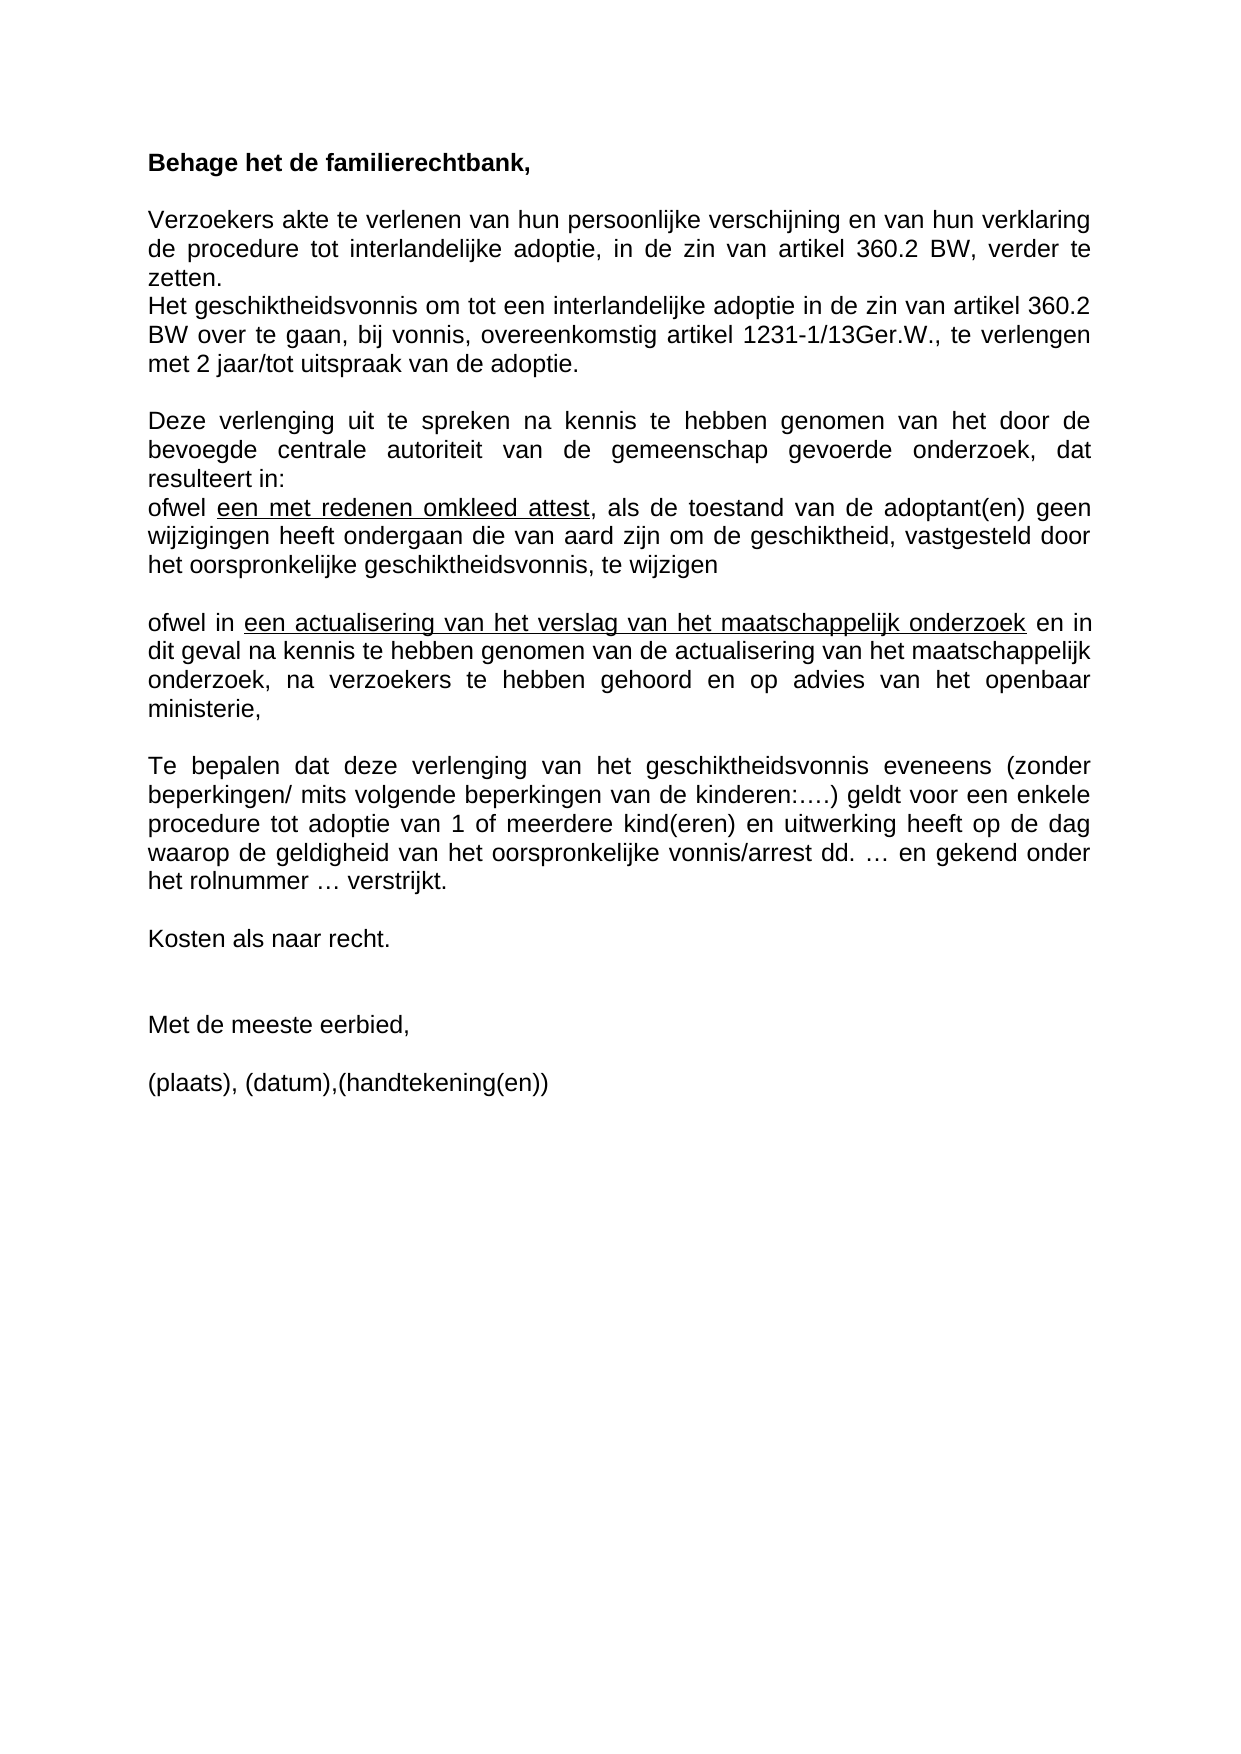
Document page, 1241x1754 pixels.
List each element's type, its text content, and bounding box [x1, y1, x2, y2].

text ofwel een met redenen omkleed attest, als de toestand van de adoptant(en) geen wijzigingen heeft ondergaan die van aard zijn om de geschiktheid, vastgesteld door het oorspronkelijke geschiktheidsvonnis, te wijzigen [148, 493, 1093, 579]
text Kosten als naar recht. [148, 924, 1093, 953]
text Met de meeste eerbied, [148, 1010, 1093, 1039]
text Verzoekers akte te verlenen van hun persoonlijke verschijning en van hun verklaring de procedure tot interlandelijke adoptie, in de zin van artikel 360.2 BW, verder te zetten. [148, 205, 1093, 291]
text Deze verlenging uit te spreken na kennis te hebben genomen van het door de bevoegde centrale autoriteit van de gemeenschap gevoerde onderzoek, dat resulteert in: [148, 406, 1093, 493]
text Te bepalen dat deze verlenging van het geschiktheidsvonnis eveneens (zonder beperkingen/ mits volgende beperkingen van de kinderen:….) geldt voor een enkele procedure tot adoptie van 1 of meerdere kind(eren) en uitwerking heeft op de dag waarop de geldigheid van het oorspronkelijke vonnis/arrest dd. … en gekend onder het rolnummer … verstrijkt. [148, 751, 1093, 895]
text Het geschiktheidsvonnis om tot een interlandelijke adoptie in de zin van artikel 360.2 BW over te gaan, bij vonnis, overeenkomstig artikel 1231-1/13Ger.W., te verlengen met 2 jaar/tot uitspraak van de adoptie. [148, 291, 1093, 378]
text (plaats), (datum),(handtekening(en)) [148, 1068, 1093, 1096]
text Behage het de familierechtbank, [148, 148, 1093, 176]
text ofwel in een actualisering van het verslag van het maatschappelijk onderzoek en in dit geval na kennis te hebben genomen van de actualisering van het maatschappelijk onderzoek, na verzoekers te hebben gehoord en op advies van het openbaar ministerie, [148, 608, 1093, 723]
